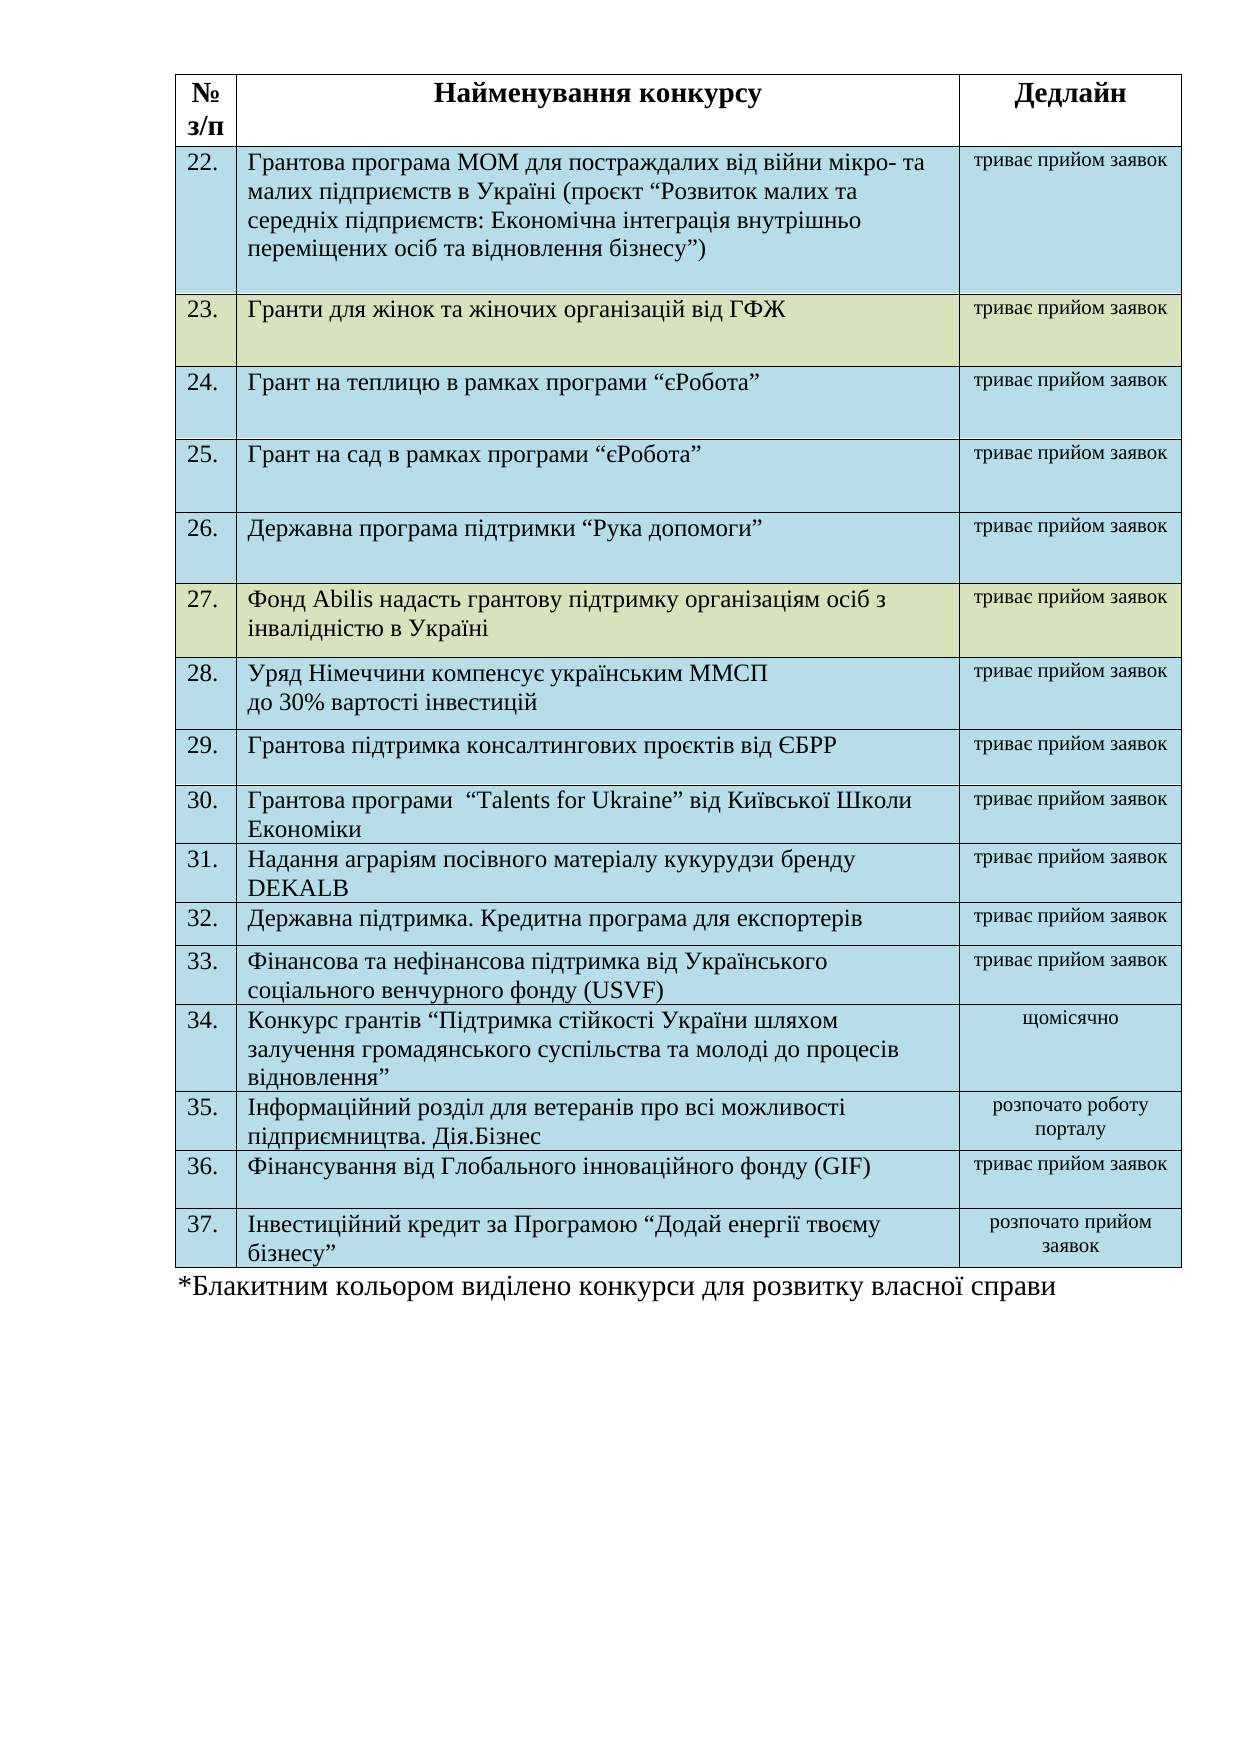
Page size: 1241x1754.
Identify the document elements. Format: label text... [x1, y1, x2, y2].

table_cell розпочато роботу порталу [960, 1092, 1181, 1150]
table_cell триває прийом заявок [960, 658, 1181, 729]
table_cell щомісячно [960, 1005, 1181, 1091]
table_cell [176, 903, 236, 945]
table_cell [176, 1005, 236, 1091]
table_cell [176, 658, 236, 729]
table_header № з/п [176, 75, 236, 146]
table_cell [176, 946, 236, 1004]
text *Блакитним кольором виділено конкурси для розвитку власної справи [177, 1268, 1152, 1301]
table_cell триває прийом заявок [960, 903, 1181, 945]
table_cell триває прийом заявок [960, 844, 1181, 902]
table_cell триває прийом заявок [960, 946, 1181, 1004]
table_cell [176, 295, 236, 366]
table_cell Фонд Abilis надасть грантову підтримку організаціям осіб з інвалідністю в Україні [237, 584, 959, 657]
table_cell триває прийом заявок [960, 1151, 1181, 1208]
table_cell Уряд Німеччини компенсує українським ММСП до 30% вартості інвестицій [237, 658, 959, 729]
table_cell Грант на сад в рамках програми “єРобота” [237, 440, 959, 512]
table_cell [176, 786, 236, 843]
table_cell [176, 844, 236, 902]
table_cell [176, 440, 236, 512]
table_cell [176, 1092, 236, 1150]
table_cell триває прийом заявок [960, 513, 1181, 583]
table_cell Конкурс грантів “Підтримка стійкості України шляхом залучення громадянського суспільства та молоді до процесів відновлення” [237, 1005, 959, 1091]
table_cell [176, 730, 236, 784]
table_cell розпочато прийом заявок [960, 1209, 1181, 1267]
table_cell триває прийом заявок [960, 584, 1181, 657]
table_cell [176, 513, 236, 583]
table_cell Державна підтримка. Кредитна програма для експортерів [237, 903, 959, 945]
table_cell [176, 1209, 236, 1267]
table_header Дедлайн [960, 75, 1181, 146]
table_cell триває прийом заявок [960, 730, 1181, 784]
table_cell Грант на теплицю в рамках програми “єРобота” [237, 367, 959, 438]
table_cell [176, 147, 236, 293]
table_cell Надання аграріям посівного матеріалу кукурудзи бренду DEKALB [237, 844, 959, 902]
table_cell Інформаційний розділ для ветеранів про всі можливості підприємництва. Дія.Бізнес [237, 1092, 959, 1150]
table_cell триває прийом заявок [960, 440, 1181, 512]
table_cell Державна програма підтримки “Рука допомоги” [237, 513, 959, 583]
table_cell [176, 584, 236, 657]
table_cell [176, 1151, 236, 1208]
table_cell триває прийом заявок [960, 147, 1181, 293]
table_cell Фінансування від Глобального інноваційного фонду (GIF) [237, 1151, 959, 1208]
table_cell Грантова програми “Talents for Ukraine” від Київської Школи Економіки [237, 786, 959, 843]
table_header Найменування конкурсу [237, 75, 959, 146]
table_cell триває прийом заявок [960, 295, 1181, 366]
table_cell Гранти для жінок та жіночих організацій від ГФЖ [237, 295, 959, 366]
table_cell Грантова програма МОМ для постраждалих від війни мікро- та малих підприємств в Україні (проєкт “Розвиток малих та середніх підприємств: Економічна інтеграція внутрішньо переміщених осіб та відновлення бізнесу”) [237, 147, 959, 293]
table_cell триває прийом заявок [960, 786, 1181, 843]
table_cell Грантова підтримка консалтингових проєктів від ЄБРР [237, 730, 959, 784]
table_cell [176, 367, 236, 438]
table_cell Інвестиційний кредит за Програмою “Додай енергії твоєму бізнесу” [237, 1209, 959, 1267]
table_cell триває прийом заявок [960, 367, 1181, 438]
table_cell Фінансова та нефінансова підтримка від Українського соціального венчурного фонду (USVF) [237, 946, 959, 1004]
